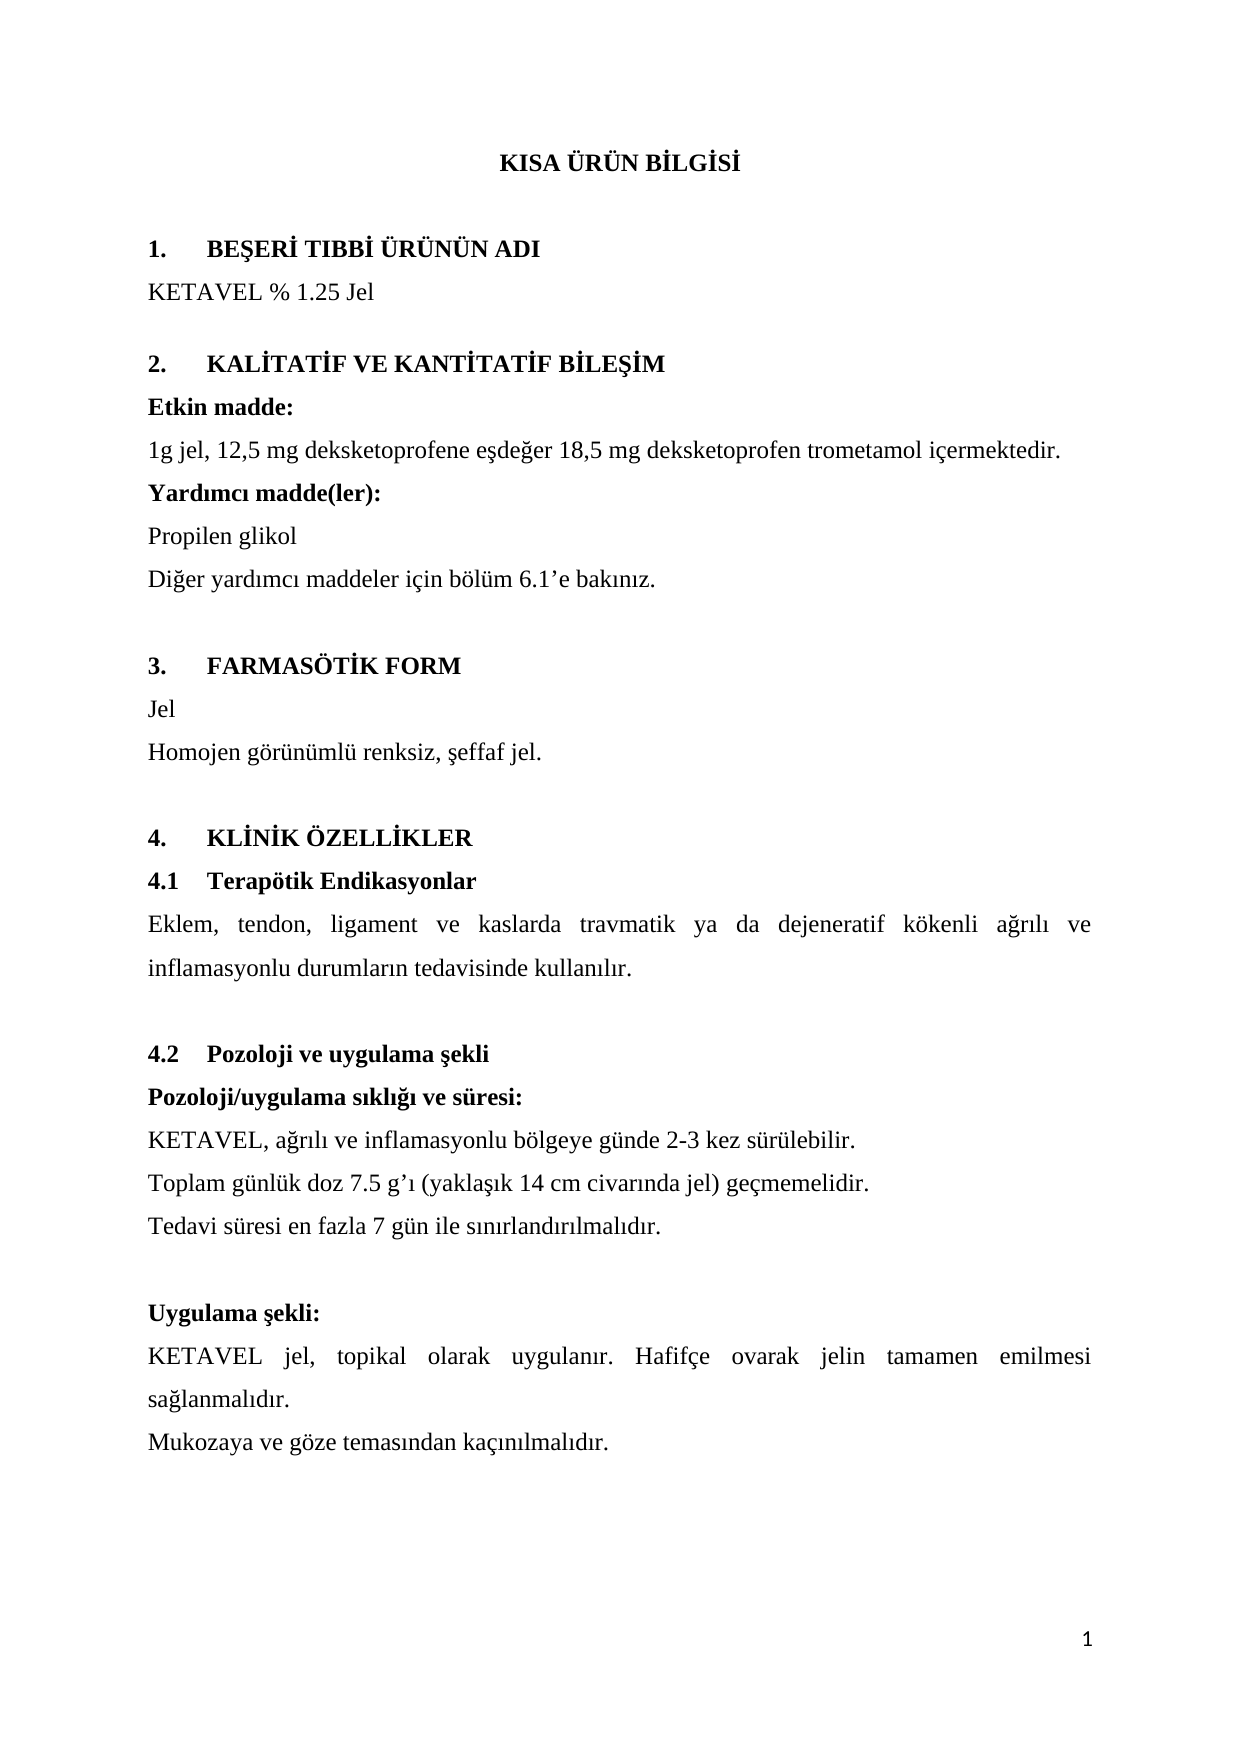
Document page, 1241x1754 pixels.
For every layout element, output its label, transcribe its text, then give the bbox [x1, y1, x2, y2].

text 2. KALİTATİF VE KANTİTATİF BİLEŞİM [148, 349, 1093, 378]
text KETAVEL, ağrılı ve inflamasyonlu bölgeye günde 2-3 kez sürülebilir. [148, 1125, 1093, 1154]
text Homojen görünümlü renksiz, şeffaf jel. [148, 737, 1093, 766]
text Etkin madde: [148, 392, 1093, 421]
text KISA ÜRÜN BİLGİSİ [148, 148, 1093, 176]
text Uygulama şekli: [148, 1298, 1093, 1326]
text Propilen glikol [148, 521, 1093, 550]
text Pozoloji/uygulama sıklığı ve süresi: [148, 1082, 1093, 1111]
text Eklem, tendon, ligament ve kaslarda travmatik ya da dejeneratif kökenli ağrılı ve inflamasyonlu durumların tedavisinde kullanılır. [148, 909, 1093, 981]
text 1. BEŞERİ TIBBİ ÜRÜNÜN ADI [148, 234, 1093, 263]
text Diğer yardımcı maddeler için bölüm 6.1’e bakınız. [148, 564, 1093, 593]
text Yardımcı madde(ler): [148, 478, 1093, 507]
text KETAVEL % 1.25 Jel [148, 277, 1093, 306]
text 4. KLİNİK ÖZELLİKLER [148, 823, 1093, 852]
text Mukozaya ve göze temasından kaçınılmalıdır. [148, 1427, 1093, 1456]
text Tedavi süresi en fazla 7 gün ile sınırlandırılmalıdır. [148, 1211, 1093, 1240]
text 3. FARMASÖTİK FORM [148, 651, 1093, 679]
text Toplam günlük doz 7.5 g’ı (yaklaşık 14 cm civarında jel) geçmemelidir. [148, 1168, 1093, 1197]
text KETAVEL jel, topikal olarak uygulanır. Hafifçe ovarak jelin tamamen emilmesi sağlanmalıdır. [148, 1341, 1093, 1413]
text 4.1 Terapötik Endikasyonlar [148, 866, 1093, 895]
text Jel [148, 694, 1093, 723]
text 4.2 Pozoloji ve uygulama şekli [148, 1039, 1093, 1068]
text 1g jel, 12,5 mg deksketoprofene eşdeğer 18,5 mg deksketoprofen trometamol içermektedir. [148, 435, 1093, 464]
